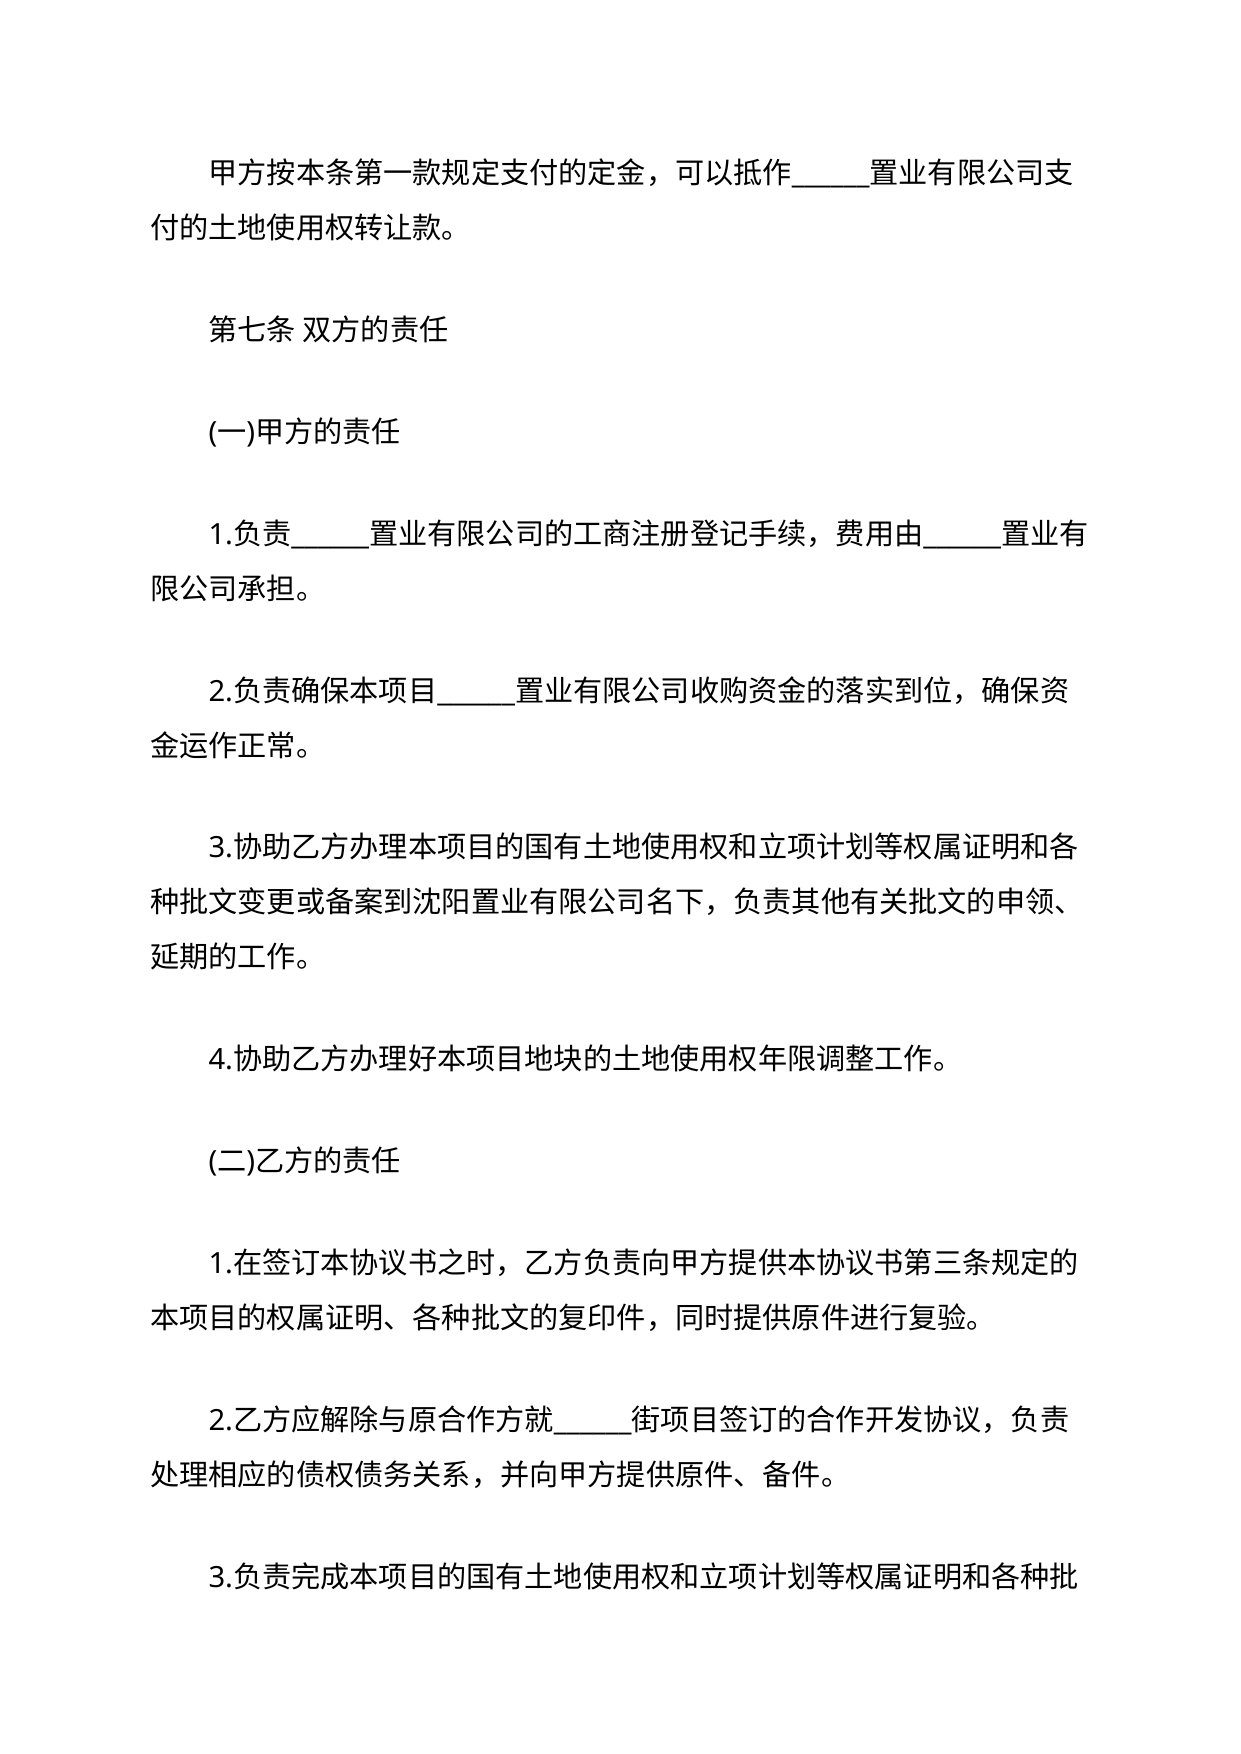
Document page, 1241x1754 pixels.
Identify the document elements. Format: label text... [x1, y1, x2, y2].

text 2.乙方应解除与原合作方就______街项目签订的合作开发协议，负责处理相应的债权债务关系，并向甲方提供原件、备件。 [150, 1396, 1090, 1494]
text 3.协助乙方办理本项目的国有土地使用权和立项计划等权属证明和各种批文变更或备案到沈阳置业有限公司名下，负责其他有关批文的申领、延期的工作。 [150, 824, 1090, 976]
text (一)甲方的责任 [150, 408, 1090, 451]
text 第七条 双方的责任 [150, 307, 1090, 349]
text 甲方按本条第一款规定支付的定金，可以抵作______置业有限公司支付的土地使用权转让款。 [150, 150, 1090, 247]
text 1.负责______置业有限公司的工商注册登记手续，费用由______置业有限公司承担。 [150, 511, 1090, 608]
text 2.负责确保本项目______置业有限公司收购资金的落实到位，确保资金运作正常。 [150, 667, 1090, 764]
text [150, 1553, 1090, 1596]
text 4.协助乙方办理好本项目地块的土地使用权年限调整工作。 [150, 1036, 1090, 1078]
text (二)乙方的责任 [150, 1138, 1090, 1180]
text 1.在签订本协议书之时，乙方负责向甲方提供本协议书第三条规定的本项目的权属证明、各种批文的复印件，同时提供原件进行复验。 [150, 1240, 1090, 1337]
